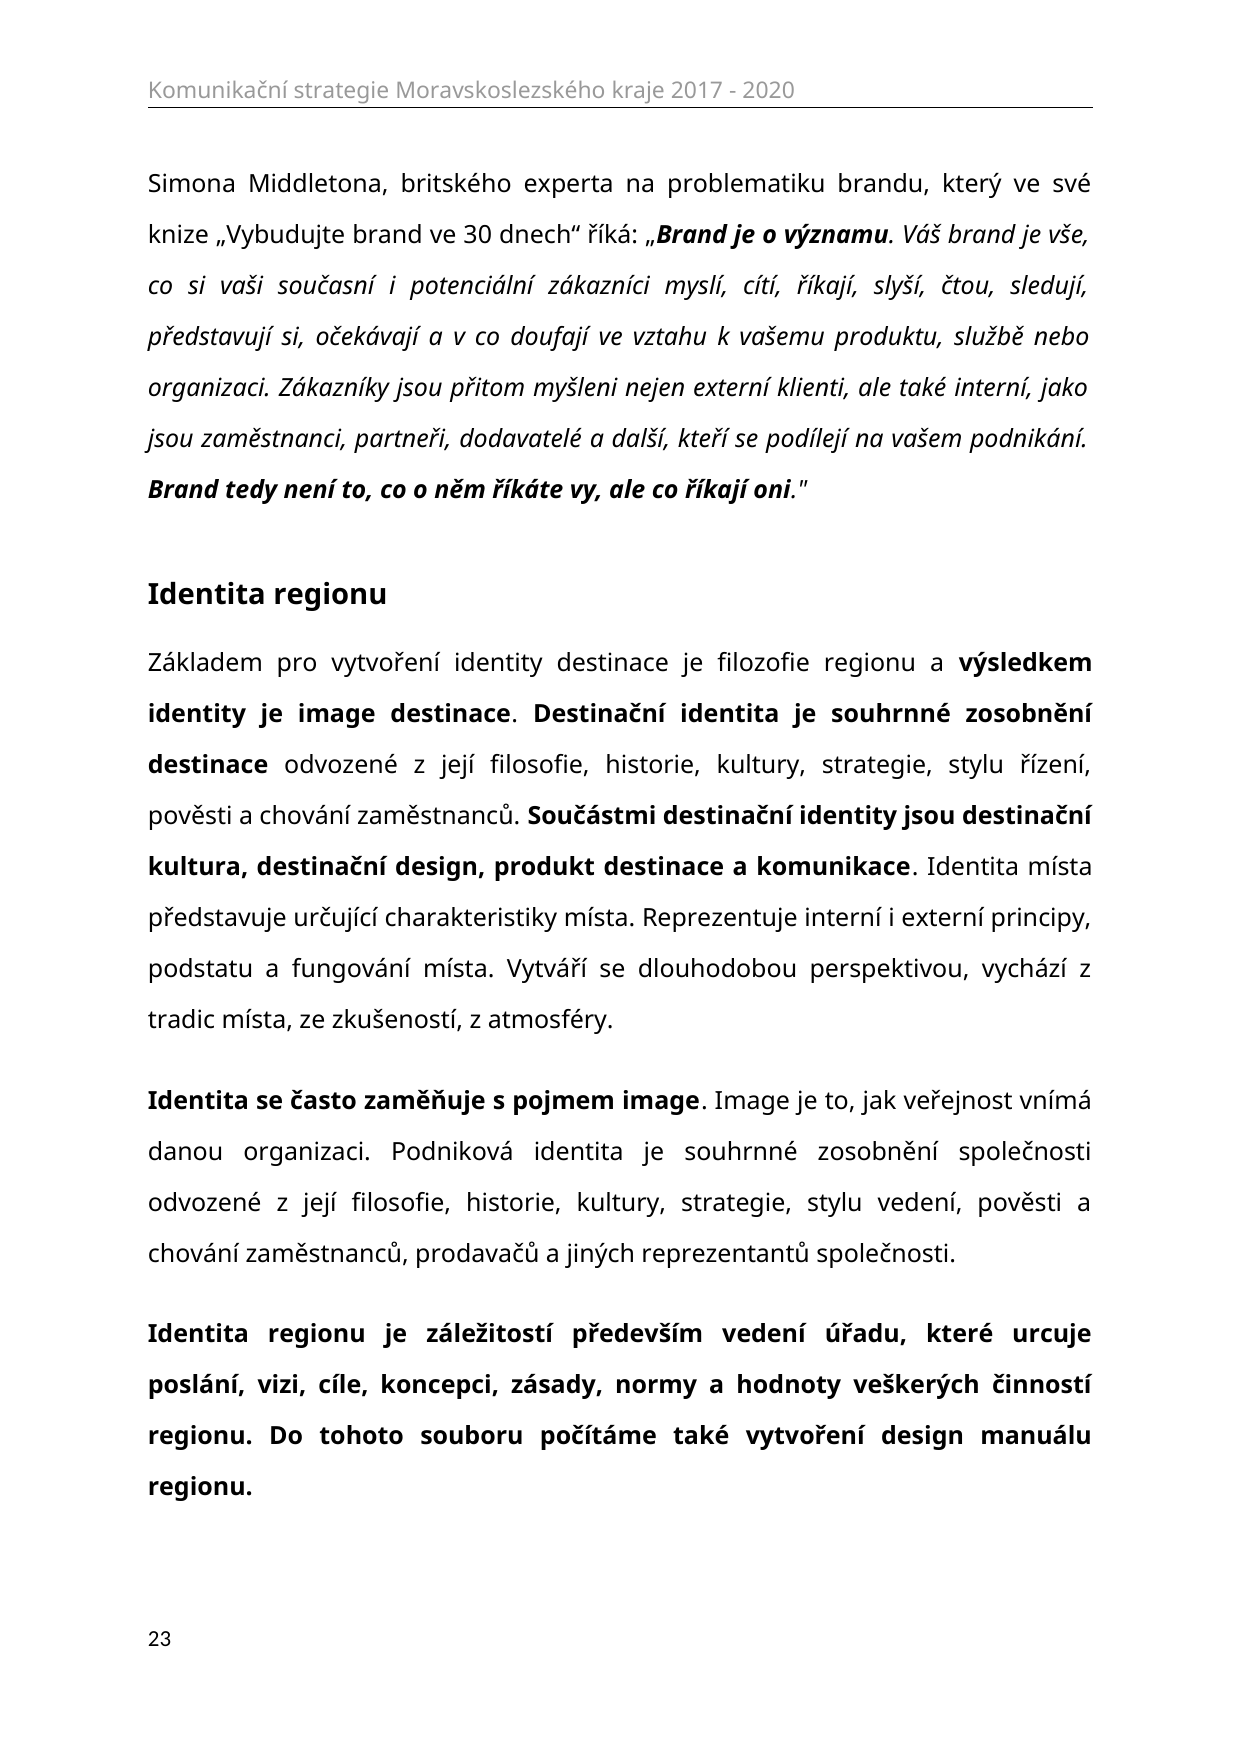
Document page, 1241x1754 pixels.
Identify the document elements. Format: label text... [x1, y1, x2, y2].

subtitle Identita regionu [148, 573, 1093, 613]
text Identita se často zaměňuje s pojmem image. Image je to, jak veřejnost vnímá danou organizaci. Podniková identita je souhrnné zosobnění společnosti odvozené z její filosofie, historie, kultury, strategie, stylu vedení, pověsti a chování zaměstnanců, prodavačů a jiných reprezentantů společnosti. [148, 1082, 1093, 1269]
text Identita regionu je záležitostí především vedení úřadu, které urcuje poslání, vizi, cíle, koncepci, zásady, normy a hodnoty veškerých činností regionu. Do tohoto souboru počítáme také vytvoření design manuálu regionu. [148, 1316, 1093, 1503]
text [148, 166, 1093, 506]
text Základem pro vytvoření identity destinace je filozofie regionu a výsledkem identity je image destinace. Destinační identita je souhrnné zosobnění destinace odvozené z její filosofie, historie, kultury, strategie, stylu řízení, pověsti a chování zaměstnanců. Součástmi destinační identity jsou destinační kultura, destinační design, produkt destinace a komunikace. Identita místa představuje určující charakteristiky místa. Reprezentuje interní i externí principy, podstatu a fungování místa. Vytváří se dlouhodobou perspektivou, vychází z tradic místa, ze zkušeností, z atmosféry. [148, 645, 1093, 1036]
